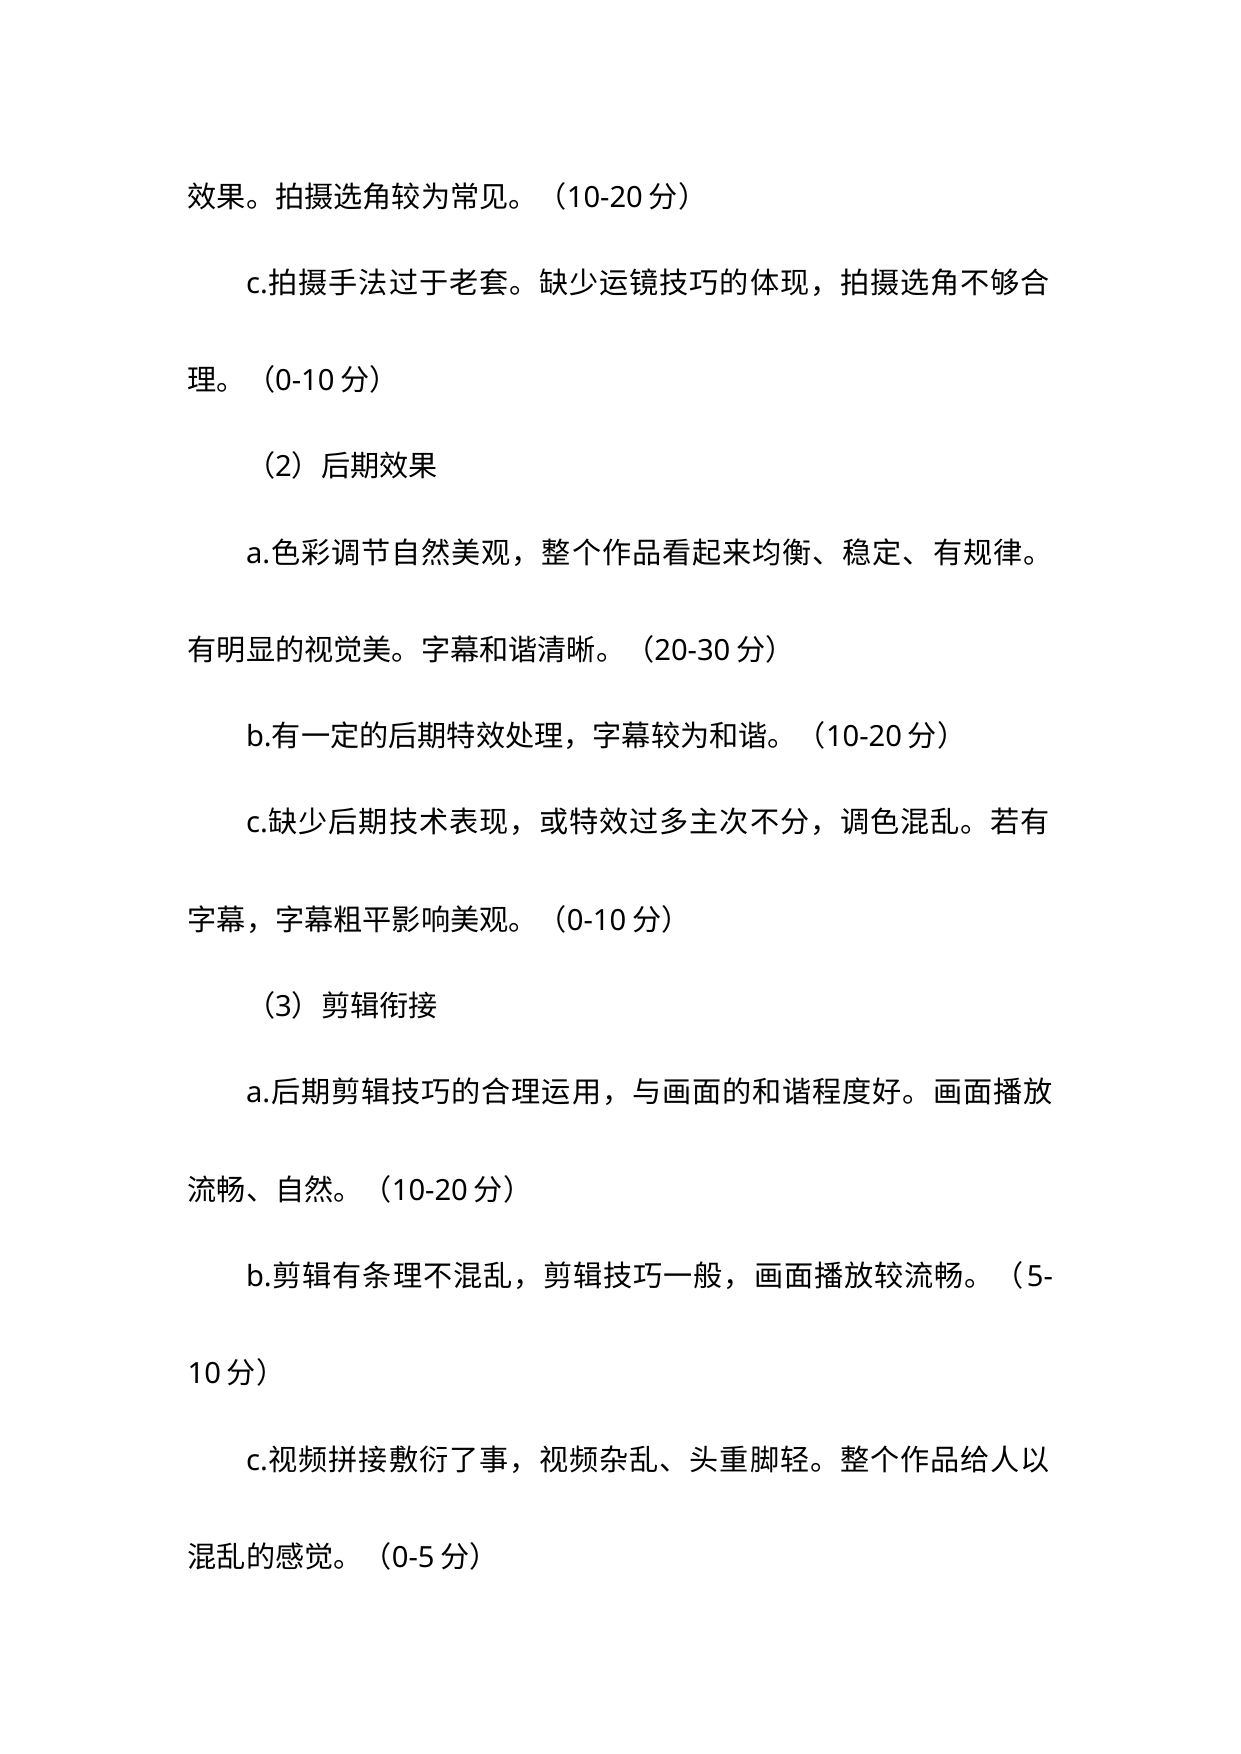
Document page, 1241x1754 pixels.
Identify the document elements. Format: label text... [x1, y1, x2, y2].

text b.有一定的后期特效处理，字幕较为和谐。（10-20分） [187, 702, 1053, 767]
text b.剪辑有条理不混乱，剪辑技巧一般，画面播放较流畅。（5-10分） [187, 1241, 1053, 1404]
text a.后期剪辑技巧的合理运用，与画面的和谐程度好。画面播放流畅、自然。（10-20分） [187, 1057, 1053, 1220]
text c.拍摄手法过于老套。缺少运镜技巧的体现，拍摄选角不够合理。（0-10分） [187, 248, 1053, 411]
text c.缺少后期技术表现，或特效过多主次不分，调色混乱。若有字幕，字幕粗平影响美观。（0-10分） [187, 788, 1053, 950]
text （2）后期效果 [187, 432, 1053, 497]
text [187, 162, 1053, 227]
text （3）剪辑衔接 [187, 971, 1053, 1036]
text a.色彩调节自然美观，整个作品看起来均衡、稳定、有规律。有明显的视觉美。字幕和谐清晰。（20-30分） [187, 518, 1053, 680]
text c.视频拼接敷衍了事，视频杂乱、头重脚轻。整个作品给人以混乱的感觉。（0-5分） [187, 1425, 1053, 1587]
